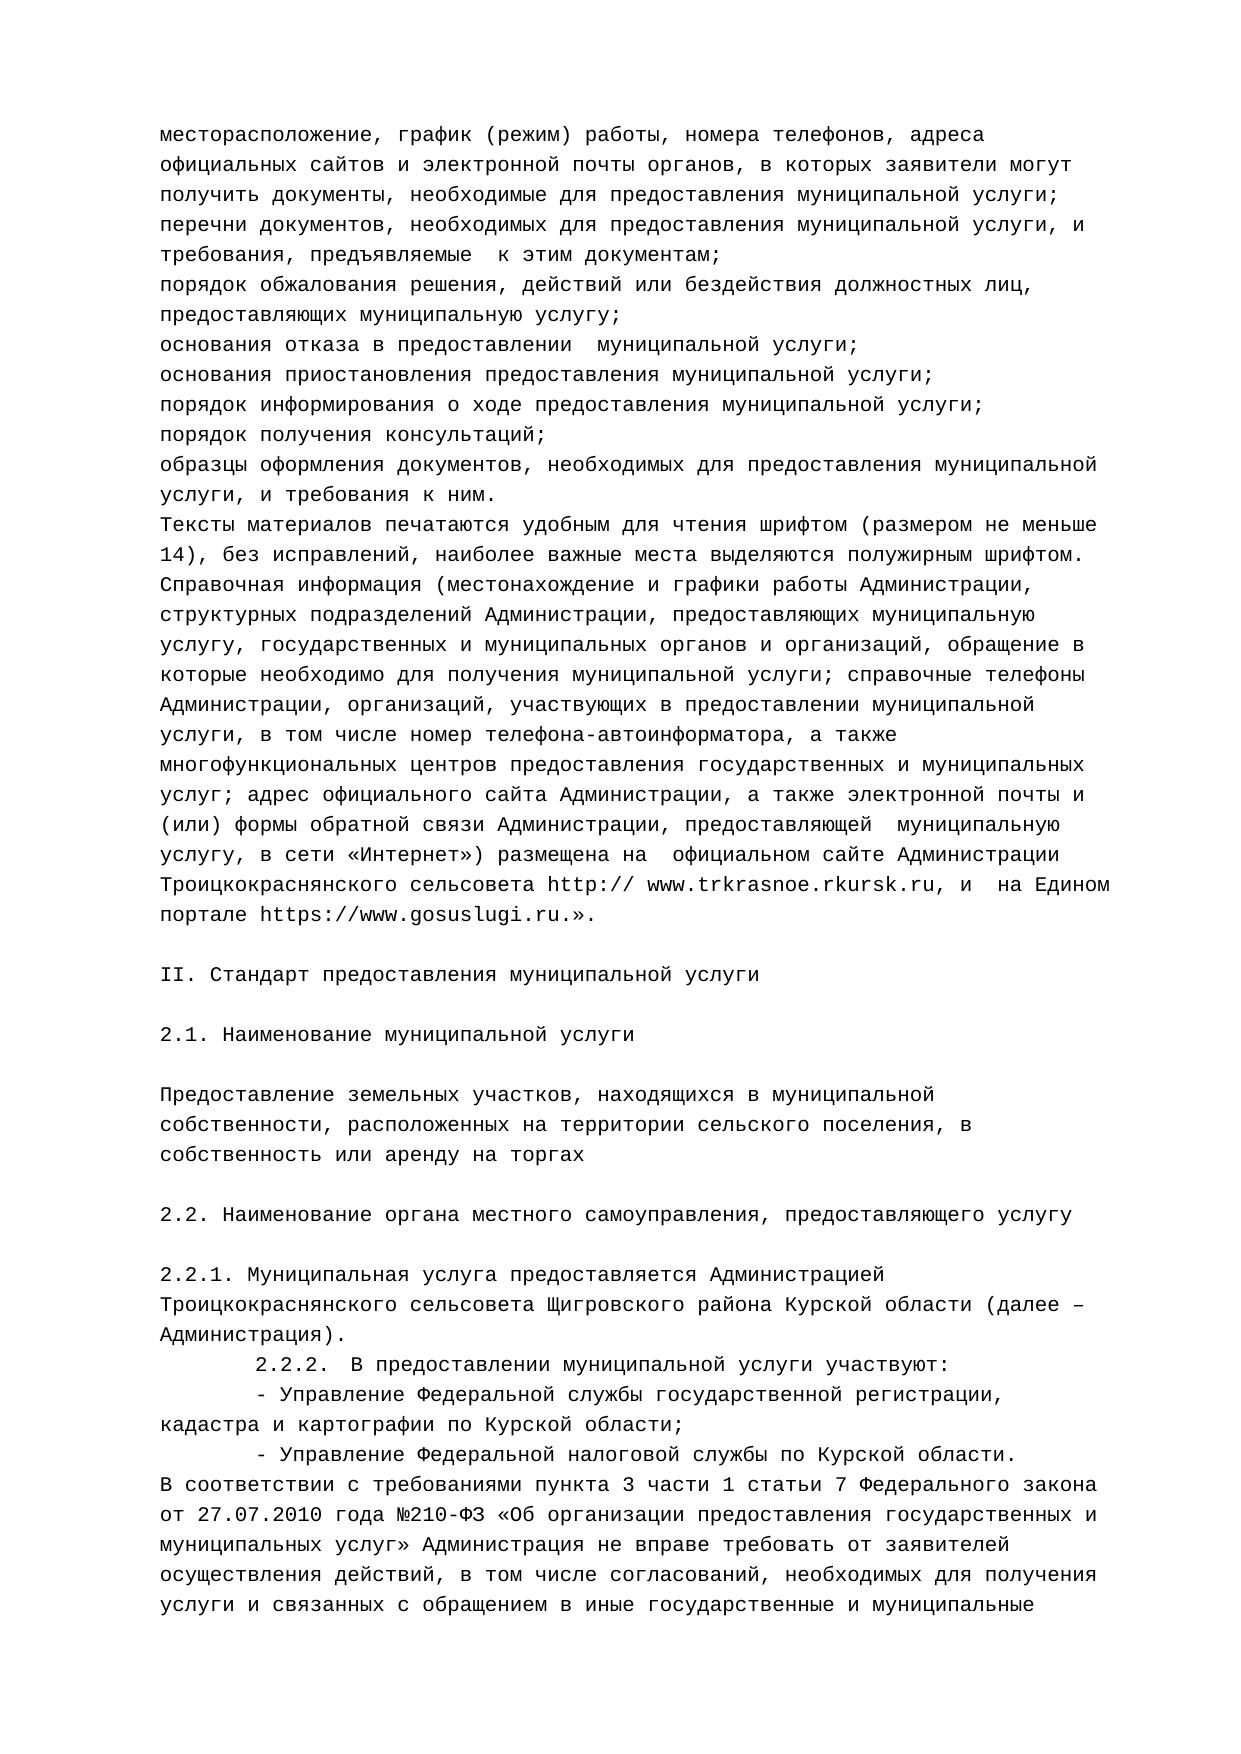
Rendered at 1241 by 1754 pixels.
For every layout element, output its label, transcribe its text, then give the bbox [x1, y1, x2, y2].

text 2.2.2. В предоставлении муниципальной услуги участвуют: [159, 1348, 1110, 1378]
text 2.2. Наименование органа местного самоуправления, предоставляющего услугу [159, 1198, 1110, 1228]
text Тексты материалов печатаются удобным для чтения шрифтом (размером не меньше 14), без исправлений, наиболее важные места выделяются полужирным шрифтом. [159, 508, 1110, 568]
text месторасположение, график (режим) работы, номера телефонов, адреса официальных сайтов и электронной почты органов, в которых заявители могут получить документы, необходимые для предоставления муниципальной услуги; [159, 118, 1110, 208]
text 2.2.1. Муниципальная услуга предоставляется Администрацией Троицкокраснянского сельсовета Щигровского района Курской области (далее – Администрация). [159, 1258, 1110, 1348]
text порядок информирования о ходе предоставления муниципальной услуги; [159, 388, 1110, 418]
text Справочная информация (местонахождение и графики работы Администрации, структурных подразделений Администрации, предоставляющих муниципальную услугу, государственных и муниципальных органов и организаций, обращение в которые необходимо для получения муниципальной услуги; справочные телефоны Администрации, организаций, участвующих в предоставлении муниципальной услуги, в том числе номер телефона-автоинформатора, а также многофункциональных центров предоставления государственных и муниципальных услуг; адрес официального сайта Администрации, а также электронной почты и (или) формы обратной связи Администрации, предоставляющей муниципальную услугу, в сети «Интернет») размещена на официальном сайте Администрации Троицкокраснянского сельсовета http:// www.trkrasnoe.rkursk.ru, и на Едином портале https://www.gosuslugi.ru.». [159, 568, 1110, 928]
text II. Стандарт предоставления муниципальной услуги [159, 958, 1110, 988]
text порядок обжалования решения, действий или бездействия должностных лиц, предоставляющих муниципальную услугу; [159, 268, 1110, 328]
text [159, 1468, 1110, 1618]
text перечни документов, необходимых для предоставления муниципальной услуги, и требования, предъявляемые к этим документам; [159, 208, 1110, 268]
text порядок получения консультаций; [159, 418, 1110, 448]
text - Управление Федеральной налоговой службы по Курской области. [159, 1438, 1110, 1468]
text 2.1. Наименование муниципальной услуги [159, 1018, 1110, 1048]
text основания отказа в предоставлении муниципальной услуги; [159, 328, 1110, 358]
text - Управление Федеральной службы государственной регистрации, кадастра и картографии по Курской области; [159, 1378, 1110, 1438]
text Предоставление земельных участков, находящихся в муниципальной собственности, расположенных на территории сельского поселения, в собственность или аренду на торгах [159, 1078, 1110, 1168]
text основания приостановления предоставления муниципальной услуги; [159, 358, 1110, 388]
text образцы оформления документов, необходимых для предоставления муниципальной услуги, и требования к ним. [159, 448, 1110, 508]
